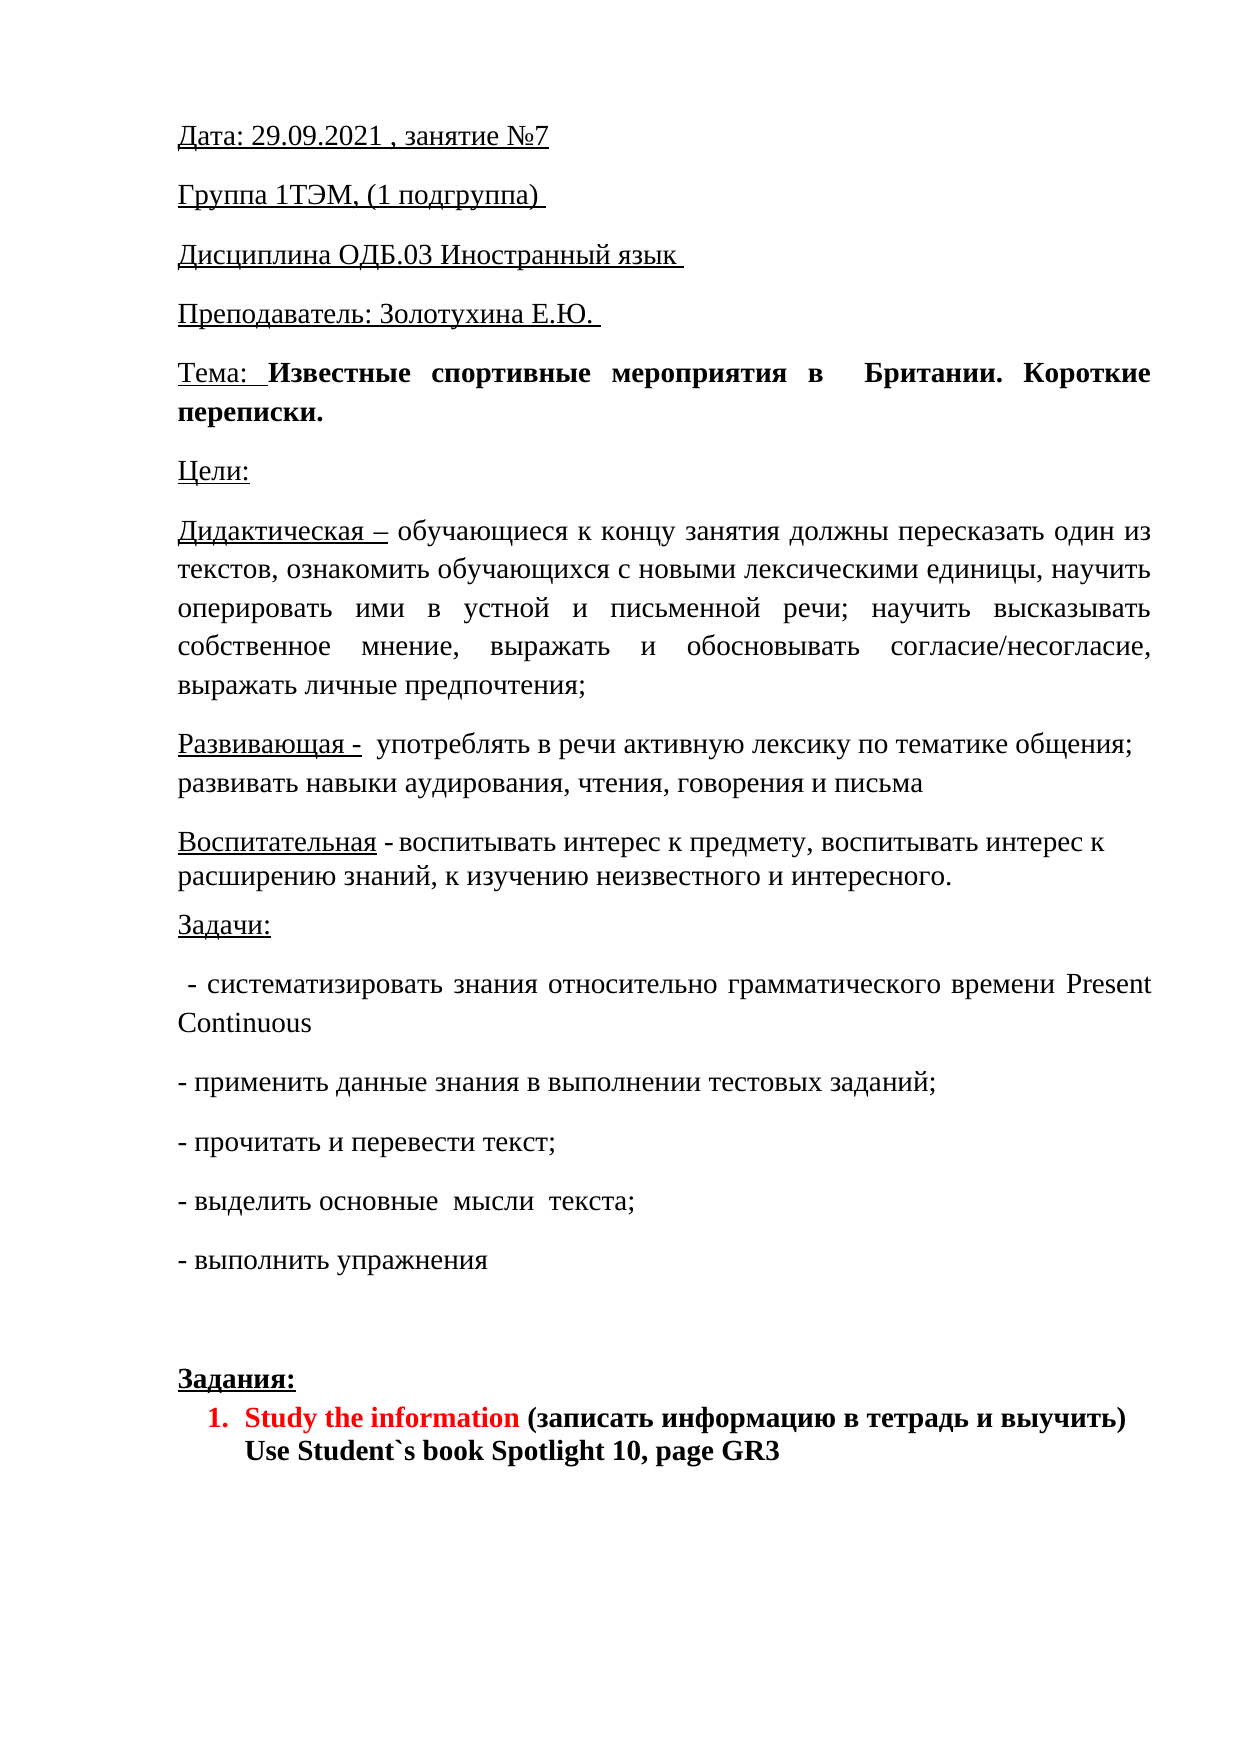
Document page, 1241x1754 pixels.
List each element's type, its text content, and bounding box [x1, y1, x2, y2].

text Группа 1ТЭМ, (1 подгруппа) [177, 177, 1152, 211]
text - выполнить упражнения [177, 1242, 1152, 1276]
text Дисциплина ОДБ.03 Иностранный язык [177, 237, 1152, 270]
text - выделить основные мысли текста; [177, 1183, 1152, 1217]
list Study the information (записать информацию в тетрадь и выучить) [207, 1400, 1152, 1433]
text - прочитать и перевести текст; [177, 1124, 1152, 1157]
text Дидактическая – обучающиеся к концу занятия должны пересказать один из текстов, ознакомить обучающихся с новыми лексическими единицы, научить оперировать ими в устной и письменной речи; научить высказывать собственное мнение, выражать и обосновывать согласие/несогласие, выражать личные предпочтения; [177, 513, 1152, 701]
text Задания: [177, 1361, 1152, 1395]
text - систематизировать знания относительно грамматического времени Present Continuous [177, 966, 1152, 1038]
text Развивающая - употреблять в речи активную лексику по тематике общения; развивать навыки аудирования, чтения, говорения и письма [177, 726, 1152, 798]
text - применить данные знания в выполнении тестовых заданий; [177, 1064, 1152, 1098]
text Дата: 29.09.2021 , занятие №7 [177, 118, 1152, 152]
text Тема: Известные спортивные мероприятия в Британии. Короткие переписки. [177, 356, 1152, 428]
text Воспитательная - воспитывать интерес к предмету, воспитывать интерес к расширению знаний, к изучению неизвестного и интересного. [177, 824, 1152, 891]
text Задачи: [177, 907, 1152, 941]
list Use Student`s book Spotlight 10, page GR3 [244, 1433, 1152, 1467]
text Преподаватель: Золотухина Е.Ю. [177, 296, 1152, 330]
text Цели: [177, 453, 1152, 487]
